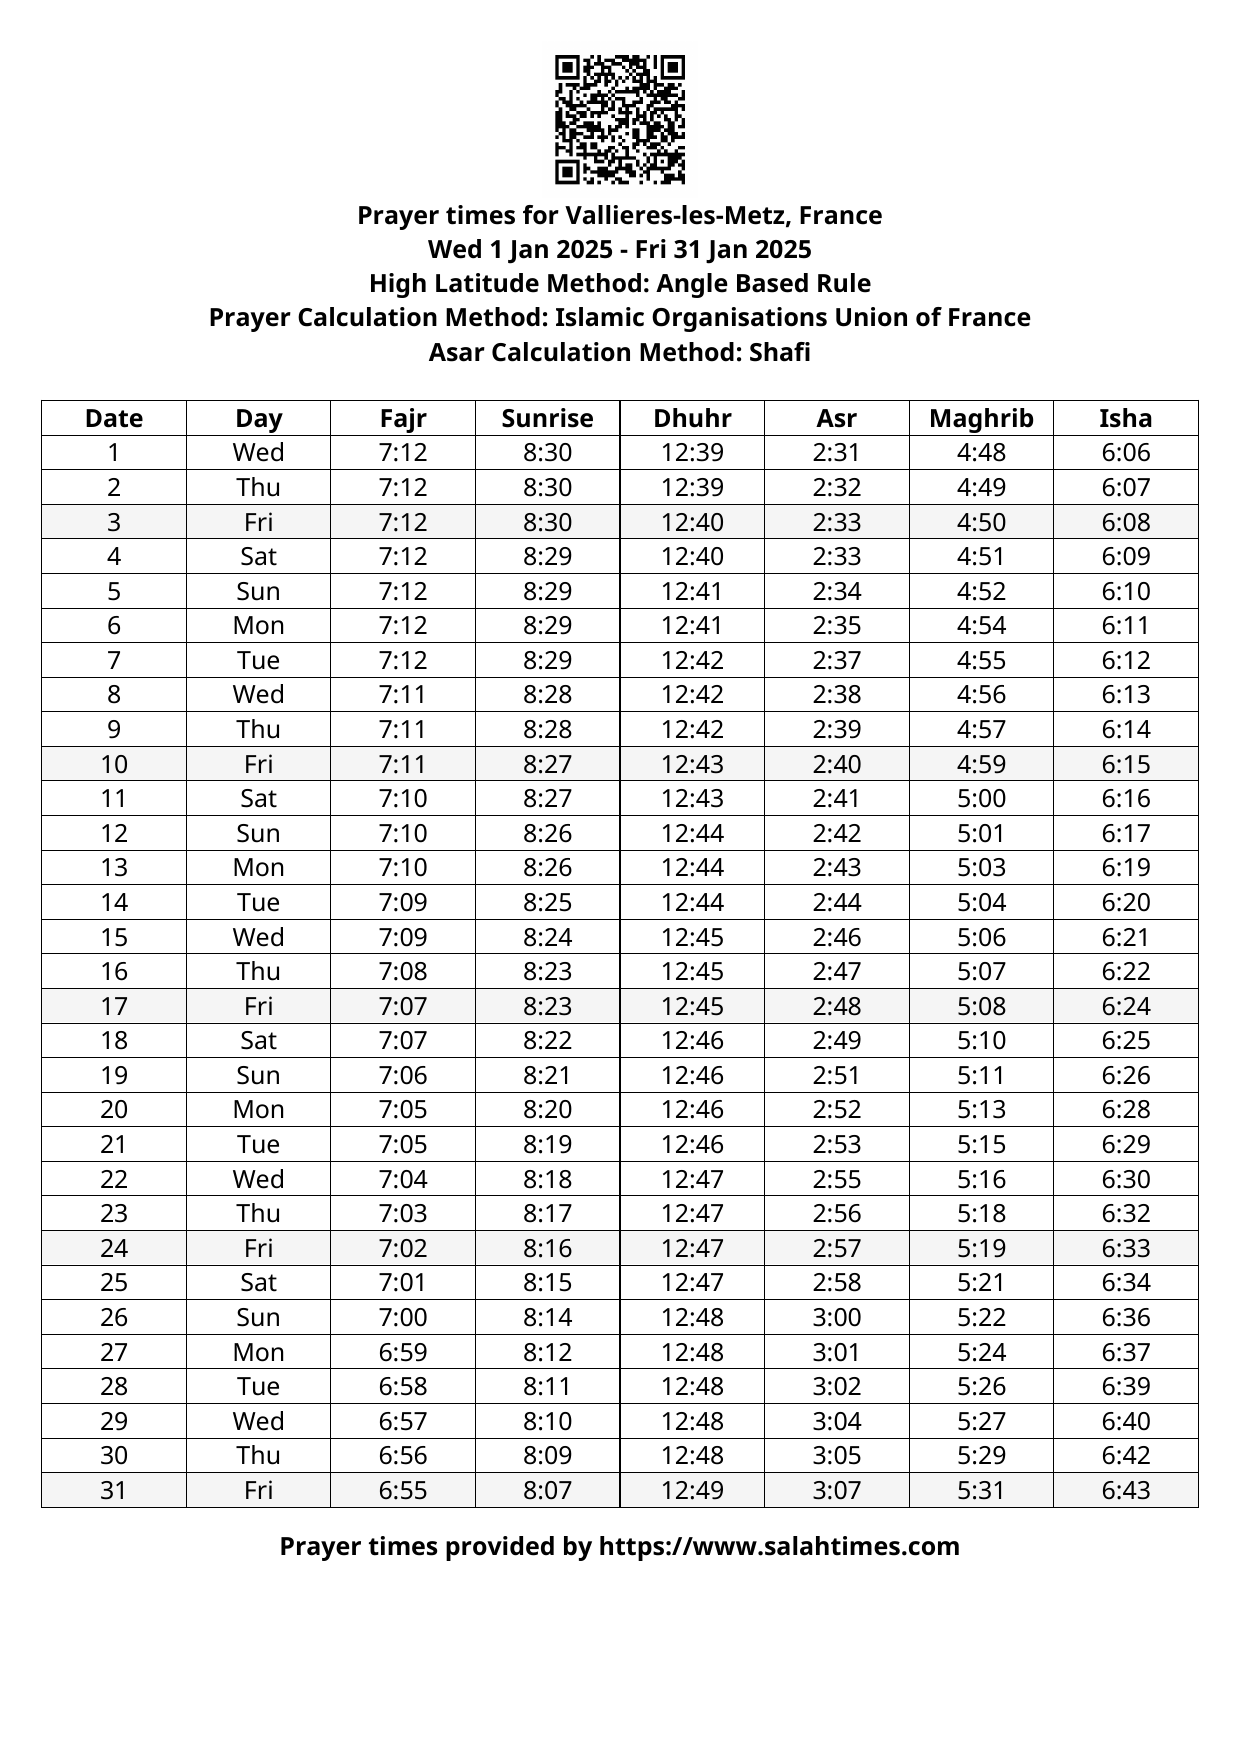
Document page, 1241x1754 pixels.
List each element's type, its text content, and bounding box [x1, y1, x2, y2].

table_cell 4:54 [910, 609, 1053, 642]
table_cell 12:39 [621, 470, 764, 504]
table_header Date [42, 401, 186, 434]
table_cell 2:49 [765, 1024, 909, 1057]
table_cell 12:47 [621, 1196, 764, 1230]
table_cell 8:30 [476, 505, 619, 538]
table_cell 6:24 [1054, 989, 1198, 1022]
table_cell Thu [187, 712, 330, 746]
table_cell 8:29 [476, 609, 619, 642]
table_cell 3:07 [765, 1473, 909, 1507]
table_cell 5:26 [910, 1369, 1053, 1403]
table_cell 12:41 [621, 609, 764, 642]
table_cell Sat [187, 1024, 330, 1057]
table_cell 6:59 [331, 1335, 475, 1368]
table_cell 6:57 [331, 1404, 475, 1437]
table_cell 6:07 [1054, 470, 1198, 504]
table_cell 12:46 [621, 1024, 764, 1057]
table_cell 5:16 [910, 1162, 1053, 1195]
table_cell Sun [187, 1300, 330, 1334]
table_cell 6:14 [1054, 712, 1198, 746]
table_cell 6:42 [1054, 1439, 1198, 1472]
table_cell 3:02 [765, 1369, 909, 1403]
table_cell Sun [187, 816, 330, 849]
table_cell 2:40 [765, 747, 909, 780]
table_cell 12:45 [621, 989, 764, 1022]
table_cell 3:01 [765, 1335, 909, 1368]
table_cell 8:28 [476, 712, 619, 746]
table_cell Sat [187, 539, 330, 573]
table_cell 14 [42, 885, 186, 919]
table_cell 20 [42, 1093, 186, 1126]
table_cell 12:44 [621, 851, 764, 884]
table_cell 12 [42, 816, 186, 849]
table_cell 12:48 [621, 1300, 764, 1334]
table_cell 12:45 [621, 920, 764, 953]
table_cell 2:58 [765, 1266, 909, 1299]
table_cell 8:27 [476, 781, 619, 815]
table_cell 7:12 [331, 436, 475, 469]
table_cell 2:31 [765, 436, 909, 469]
table_cell 2:42 [765, 816, 909, 849]
table_cell 2:57 [765, 1231, 909, 1264]
table_cell 12:47 [621, 1231, 764, 1264]
table_cell 12:48 [621, 1439, 764, 1472]
table_cell 12:43 [621, 747, 764, 780]
table_cell 16 [42, 954, 186, 988]
table_header Dhuhr [621, 401, 764, 434]
table_cell 3 [42, 505, 186, 538]
table_cell 6:15 [1054, 747, 1198, 780]
table_cell 6 [42, 609, 186, 642]
table_cell 15 [42, 920, 186, 953]
table_cell 4:52 [910, 574, 1053, 607]
table_cell 7:02 [331, 1231, 475, 1264]
table_cell 4:57 [910, 712, 1053, 746]
table_cell 5:10 [910, 1024, 1053, 1057]
table_cell 8:12 [476, 1335, 619, 1368]
table_cell 7:10 [331, 851, 475, 884]
table_cell 6:06 [1054, 436, 1198, 469]
table_cell 5:04 [910, 885, 1053, 919]
table_cell 7:12 [331, 574, 475, 607]
table_cell 5:27 [910, 1404, 1053, 1437]
table_cell 8:14 [476, 1300, 619, 1334]
table_cell 18 [42, 1024, 186, 1057]
table_cell 2 [42, 470, 186, 504]
table_cell 7:11 [331, 678, 475, 711]
table_cell 12:49 [621, 1473, 764, 1507]
table_cell 10 [42, 747, 186, 780]
table_cell 6:36 [1054, 1300, 1198, 1334]
table_cell 7:12 [331, 643, 475, 677]
table_cell 5:00 [910, 781, 1053, 815]
table_cell 8:28 [476, 678, 619, 711]
table_cell 8:24 [476, 920, 619, 953]
table_cell 7:09 [331, 885, 475, 919]
table_cell 5:31 [910, 1473, 1053, 1507]
table_cell 8:29 [476, 643, 619, 677]
table_cell 8:18 [476, 1162, 619, 1195]
table_cell 7:09 [331, 920, 475, 953]
table_cell 4:55 [910, 643, 1053, 677]
table_cell 8:20 [476, 1093, 619, 1126]
table_cell 5:22 [910, 1300, 1053, 1334]
table_cell 2:56 [765, 1196, 909, 1230]
table_cell 7:07 [331, 1024, 475, 1057]
table_cell 6:30 [1054, 1162, 1198, 1195]
table_header Asr [765, 401, 909, 434]
table_cell 8:22 [476, 1024, 619, 1057]
table_cell 12:48 [621, 1404, 764, 1437]
table_cell 6:34 [1054, 1266, 1198, 1299]
table_cell 12:45 [621, 954, 764, 988]
table_cell 7:04 [331, 1162, 475, 1195]
table_cell 12:41 [621, 574, 764, 607]
table_cell 2:32 [765, 470, 909, 504]
table_cell 5:03 [910, 851, 1053, 884]
table_cell Fri [187, 505, 330, 538]
table_cell 4:56 [910, 678, 1053, 711]
table_cell 7:11 [331, 712, 475, 746]
table_cell 7:12 [331, 470, 475, 504]
table_cell Mon [187, 1335, 330, 1368]
table_cell 5:15 [910, 1127, 1053, 1161]
table_cell Sun [187, 574, 330, 607]
table_cell 2:46 [765, 920, 909, 953]
table_cell 31 [42, 1473, 186, 1507]
table_cell 8:21 [476, 1058, 619, 1092]
table_cell 12:42 [621, 712, 764, 746]
table_cell 8:15 [476, 1266, 619, 1299]
table_cell 7:01 [331, 1266, 475, 1299]
table_cell 8:29 [476, 539, 619, 573]
table_cell 23 [42, 1196, 186, 1230]
table_cell 4 [42, 539, 186, 573]
table_cell 7 [42, 643, 186, 677]
text Prayer times provided by https://www.salahtimes.com [42, 1528, 1198, 1563]
table_cell Mon [187, 851, 330, 884]
table_cell 6:56 [331, 1439, 475, 1472]
table_cell 6:26 [1054, 1058, 1198, 1092]
table_cell 4:48 [910, 436, 1053, 469]
table_cell 12:47 [621, 1162, 764, 1195]
table_cell 6:10 [1054, 574, 1198, 607]
table_cell 7:08 [331, 954, 475, 988]
table_cell 2:37 [765, 643, 909, 677]
table_cell Tue [187, 643, 330, 677]
table_cell 12:48 [621, 1335, 764, 1368]
table_cell 11 [42, 781, 186, 815]
table_cell 8:11 [476, 1369, 619, 1403]
table_cell 2:41 [765, 781, 909, 815]
table_cell 5:07 [910, 954, 1053, 988]
picture [542, 41, 699, 198]
table_cell 12:43 [621, 781, 764, 815]
table_header Fajr [331, 401, 475, 434]
table_cell Sat [187, 781, 330, 815]
table_cell 3:04 [765, 1404, 909, 1437]
table_cell 2:33 [765, 539, 909, 573]
table_cell 12:44 [621, 885, 764, 919]
table_cell 4:50 [910, 505, 1053, 538]
table_cell 2:44 [765, 885, 909, 919]
table_cell 8:19 [476, 1127, 619, 1161]
table_cell 6:43 [1054, 1473, 1198, 1507]
table_cell 8:30 [476, 436, 619, 469]
table_cell 6:16 [1054, 781, 1198, 815]
table_cell 8:25 [476, 885, 619, 919]
table_cell 8:07 [476, 1473, 619, 1507]
table_cell 26 [42, 1300, 186, 1334]
table_cell 12:46 [621, 1058, 764, 1092]
table_cell 8:17 [476, 1196, 619, 1230]
table_cell 24 [42, 1231, 186, 1264]
table_cell 5:11 [910, 1058, 1053, 1092]
table_cell 6:12 [1054, 643, 1198, 677]
table_header Day [187, 401, 330, 434]
table_cell 12:46 [621, 1127, 764, 1161]
text Prayer times for Vallieres-les-Metz, France [42, 198, 1198, 232]
table_cell 12:39 [621, 436, 764, 469]
table_cell Thu [187, 1439, 330, 1472]
table_cell 6:19 [1054, 851, 1198, 884]
table_cell 6:25 [1054, 1024, 1198, 1057]
table_cell 8:26 [476, 816, 619, 849]
table_cell Fri [187, 989, 330, 1022]
table_cell 5:08 [910, 989, 1053, 1022]
table_cell 6:40 [1054, 1404, 1198, 1437]
table_cell Sat [187, 1266, 330, 1299]
table_cell 12:44 [621, 816, 764, 849]
table_cell 8:29 [476, 574, 619, 607]
table_cell 7:03 [331, 1196, 475, 1230]
table_cell 28 [42, 1369, 186, 1403]
table_cell 13 [42, 851, 186, 884]
table_cell 6:13 [1054, 678, 1198, 711]
table_cell 30 [42, 1439, 186, 1472]
table_cell 8:16 [476, 1231, 619, 1264]
table_cell 6:29 [1054, 1127, 1198, 1161]
table_cell 2:53 [765, 1127, 909, 1161]
table_cell 5:13 [910, 1093, 1053, 1126]
table_cell 8:30 [476, 470, 619, 504]
table_cell 9 [42, 712, 186, 746]
table_cell 7:12 [331, 539, 475, 573]
table_cell 6:32 [1054, 1196, 1198, 1230]
table_cell Wed [187, 920, 330, 953]
table_cell 8:26 [476, 851, 619, 884]
table_cell 4:49 [910, 470, 1053, 504]
table_cell 12:42 [621, 678, 764, 711]
table_cell 5:01 [910, 816, 1053, 849]
table_cell 5:29 [910, 1439, 1053, 1472]
table_cell 2:35 [765, 609, 909, 642]
table_cell Thu [187, 470, 330, 504]
table_cell Mon [187, 1093, 330, 1126]
table_cell 5:18 [910, 1196, 1053, 1230]
table_cell Sun [187, 1058, 330, 1092]
table_cell 5:24 [910, 1335, 1053, 1368]
table_cell 19 [42, 1058, 186, 1092]
table_cell Wed [187, 1162, 330, 1195]
table_cell 7:06 [331, 1058, 475, 1092]
table_cell Tue [187, 1127, 330, 1161]
table_cell Wed [187, 1404, 330, 1437]
table_header Sunrise [476, 401, 619, 434]
table_cell 6:17 [1054, 816, 1198, 849]
table_cell 3:05 [765, 1439, 909, 1472]
table_cell 4:51 [910, 539, 1053, 573]
table_cell 8:10 [476, 1404, 619, 1437]
table_cell 7:05 [331, 1093, 475, 1126]
table_cell 12:47 [621, 1266, 764, 1299]
table_cell 2:47 [765, 954, 909, 988]
table_cell 6:58 [331, 1369, 475, 1403]
table_header Maghrib [910, 401, 1053, 434]
table_cell 7:10 [331, 816, 475, 849]
table_cell 2:43 [765, 851, 909, 884]
table_cell 2:48 [765, 989, 909, 1022]
table_cell 5 [42, 574, 186, 607]
table_cell 8:23 [476, 989, 619, 1022]
table_cell 1 [42, 436, 186, 469]
table_cell Wed [187, 436, 330, 469]
table_cell 6:33 [1054, 1231, 1198, 1264]
table_cell 12:40 [621, 539, 764, 573]
table_cell Mon [187, 609, 330, 642]
table_cell 12:42 [621, 643, 764, 677]
table_cell 25 [42, 1266, 186, 1299]
table_cell 7:10 [331, 781, 475, 815]
table_cell 6:20 [1054, 885, 1198, 919]
table_cell 6:28 [1054, 1093, 1198, 1126]
table_cell 6:08 [1054, 505, 1198, 538]
table_cell 12:46 [621, 1093, 764, 1126]
text Wed 1 Jan 2025 - Fri 31 Jan 2025 [42, 232, 1198, 266]
table_cell 12:40 [621, 505, 764, 538]
table_cell 2:34 [765, 574, 909, 607]
table_cell Fri [187, 1473, 330, 1507]
table_cell 2:39 [765, 712, 909, 746]
table_cell 12:48 [621, 1369, 764, 1403]
table_cell 8:23 [476, 954, 619, 988]
table_cell 2:55 [765, 1162, 909, 1195]
table_cell 7:12 [331, 609, 475, 642]
table_cell Fri [187, 747, 330, 780]
table_cell 8:27 [476, 747, 619, 780]
text Asar Calculation Method: Shafi [42, 334, 1198, 368]
table_cell 21 [42, 1127, 186, 1161]
table_cell 2:51 [765, 1058, 909, 1092]
table_cell 6:37 [1054, 1335, 1198, 1368]
table_cell 2:52 [765, 1093, 909, 1126]
table_cell 6:22 [1054, 954, 1198, 988]
table_cell 8:09 [476, 1439, 619, 1472]
table_cell 6:55 [331, 1473, 475, 1507]
table_cell 7:11 [331, 747, 475, 780]
table_cell Tue [187, 885, 330, 919]
table_cell Thu [187, 954, 330, 988]
table_cell 7:12 [331, 505, 475, 538]
table_cell 4:59 [910, 747, 1053, 780]
table_cell 7:05 [331, 1127, 475, 1161]
table_cell 27 [42, 1335, 186, 1368]
table_cell 7:00 [331, 1300, 475, 1334]
table_cell 29 [42, 1404, 186, 1437]
text Prayer Calculation Method: Islamic Organisations Union of France [42, 300, 1198, 334]
table_header Isha [1054, 401, 1198, 434]
table_cell 3:00 [765, 1300, 909, 1334]
table_cell 5:19 [910, 1231, 1053, 1264]
table_cell 22 [42, 1162, 186, 1195]
table_cell 6:39 [1054, 1369, 1198, 1403]
table_cell 8 [42, 678, 186, 711]
table_cell 6:11 [1054, 609, 1198, 642]
table_cell Wed [187, 678, 330, 711]
table_cell 5:06 [910, 920, 1053, 953]
table_cell 6:09 [1054, 539, 1198, 573]
table_cell Thu [187, 1196, 330, 1230]
text High Latitude Method: Angle Based Rule [42, 266, 1198, 300]
table_cell 6:21 [1054, 920, 1198, 953]
table_cell 2:33 [765, 505, 909, 538]
table_cell 7:07 [331, 989, 475, 1022]
table_cell 17 [42, 989, 186, 1022]
table_cell 5:21 [910, 1266, 1053, 1299]
table_cell Tue [187, 1369, 330, 1403]
table_cell 2:38 [765, 678, 909, 711]
table_cell Fri [187, 1231, 330, 1264]
